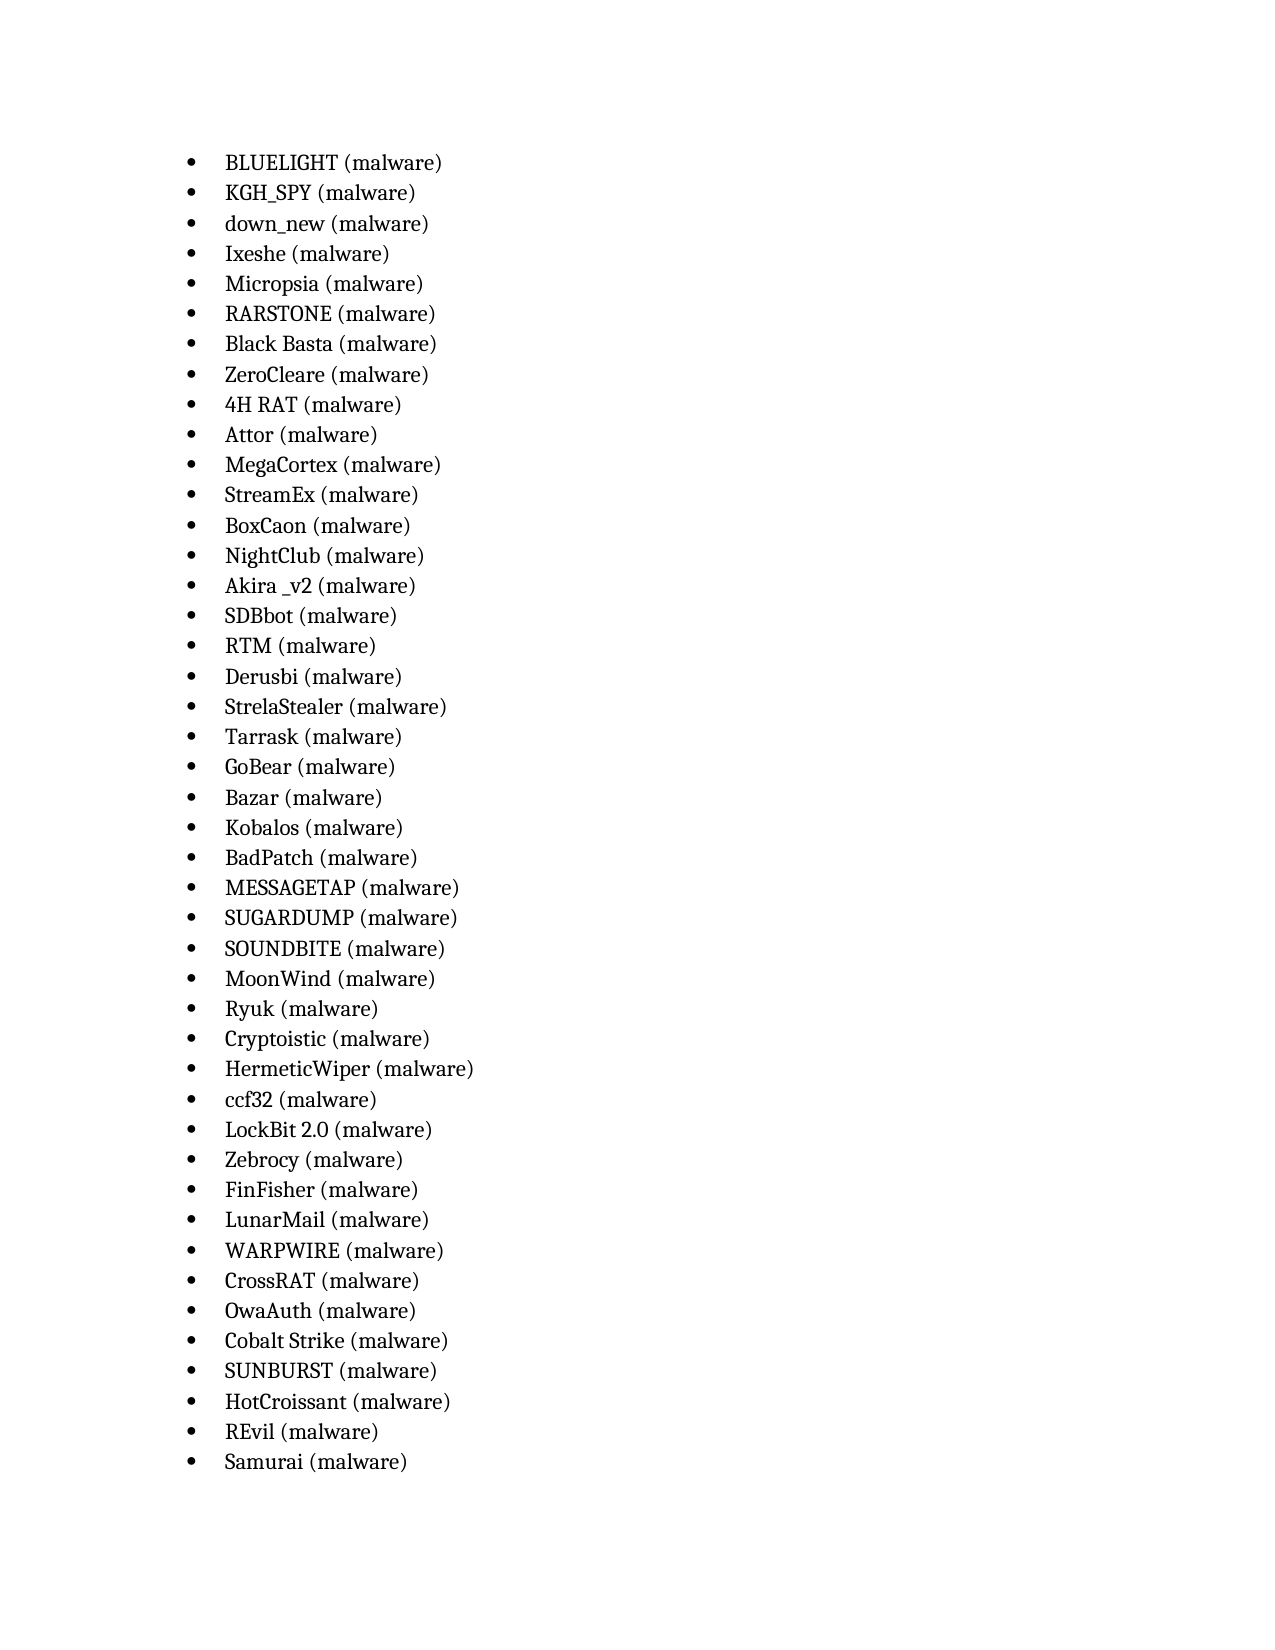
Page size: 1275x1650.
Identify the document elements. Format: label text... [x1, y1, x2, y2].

list BadPatch (malware) [187, 845, 1087, 871]
list LockBit 2.0 (malware) [187, 1117, 1087, 1143]
list SUNBURST (malware) [187, 1358, 1087, 1385]
list Zebrocy (malware) [187, 1147, 1087, 1173]
list RARSTONE (malware) [187, 301, 1087, 327]
list Ixeshe (malware) [187, 241, 1087, 267]
list RTM (malware) [187, 633, 1087, 660]
list 4H RAT (malware) [187, 392, 1087, 418]
list SOUNDBITE (malware) [187, 935, 1087, 962]
list MESSAGETAP (malware) [187, 875, 1087, 901]
list CrossRAT (malware) [187, 1268, 1087, 1294]
list Cobalt Strike (malware) [187, 1328, 1087, 1354]
list MegaCortex (malware) [187, 452, 1087, 478]
list Cryptoistic (malware) [187, 1026, 1087, 1052]
list Samurai (malware) [187, 1449, 1087, 1475]
list BoxCaon (malware) [187, 512, 1087, 539]
list StreamEx (malware) [187, 482, 1087, 509]
list SDBbot (malware) [187, 603, 1087, 629]
list StrelaStealer (malware) [187, 694, 1087, 720]
list OwaAuth (malware) [187, 1298, 1087, 1324]
list NightClub (malware) [187, 543, 1087, 569]
list ccf32 (malware) [187, 1086, 1087, 1113]
list MoonWind (malware) [187, 966, 1087, 992]
list Black Basta (malware) [187, 331, 1087, 358]
list Attor (malware) [187, 422, 1087, 448]
list Tarrask (malware) [187, 724, 1087, 750]
list Akira _v2 (malware) [187, 573, 1087, 599]
list BLUELIGHT (malware) [187, 150, 1087, 176]
list FinFisher (malware) [187, 1177, 1087, 1203]
list Micropsia (malware) [187, 271, 1087, 297]
list REvil (malware) [187, 1419, 1087, 1445]
list down_new (malware) [187, 210, 1087, 237]
list Derusbi (malware) [187, 663, 1087, 690]
list Ryuk (malware) [187, 996, 1087, 1022]
list Kobalos (malware) [187, 814, 1087, 841]
list SUGARDUMP (malware) [187, 905, 1087, 932]
list GoBear (malware) [187, 754, 1087, 781]
list HermeticWiper (malware) [187, 1056, 1087, 1083]
list WARPWIRE (malware) [187, 1237, 1087, 1264]
list LunarMail (malware) [187, 1207, 1087, 1234]
list ZeroCleare (malware) [187, 361, 1087, 388]
list HotCroissant (malware) [187, 1388, 1087, 1415]
list KGH_SPY (malware) [187, 180, 1087, 207]
list Bazar (malware) [187, 784, 1087, 811]
